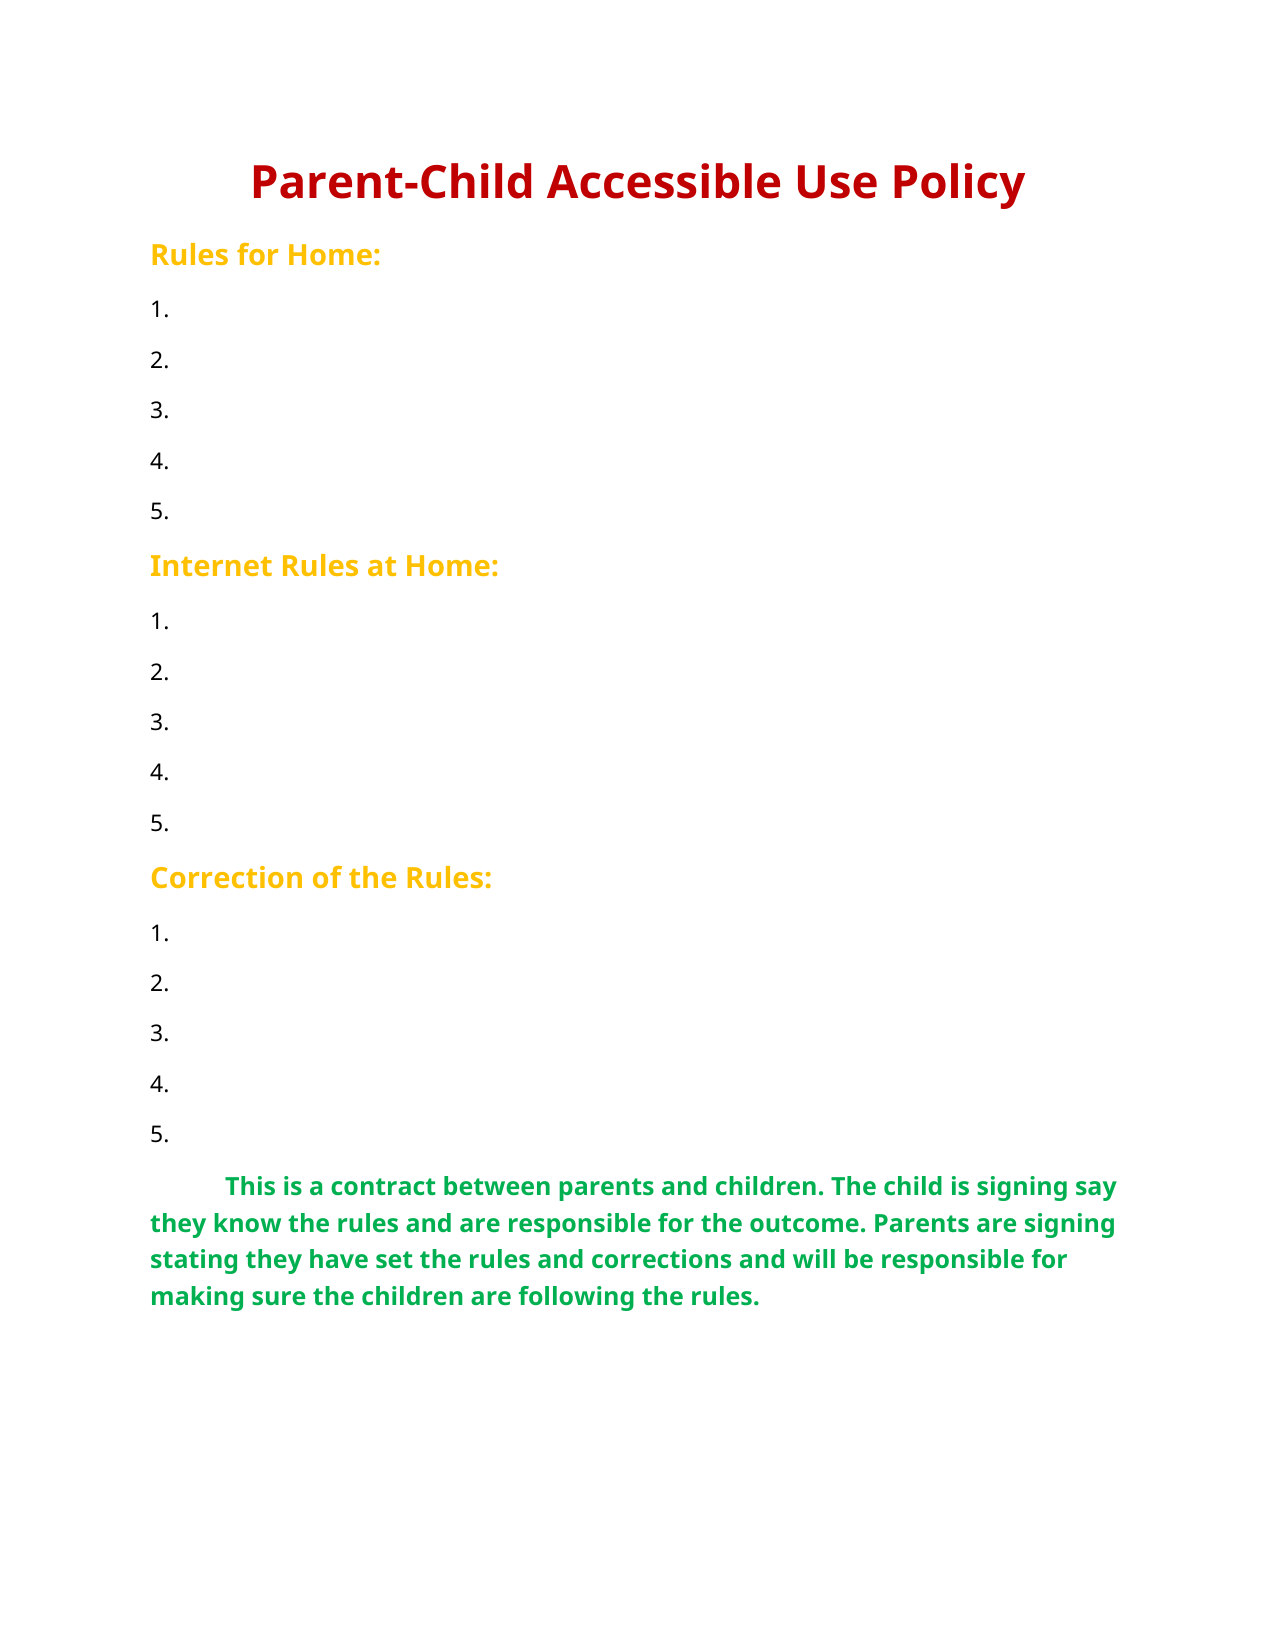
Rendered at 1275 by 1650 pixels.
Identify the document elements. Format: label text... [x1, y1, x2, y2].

text 1. [150, 605, 1125, 636]
text 5. [150, 1118, 1125, 1149]
text 5. [150, 495, 1125, 526]
text 2. [150, 655, 1125, 687]
text 1. [150, 917, 1125, 948]
text 2. [150, 967, 1125, 998]
text Correction of the Rules: [150, 857, 1125, 897]
text 4. [150, 445, 1125, 476]
text Rules for Home: [150, 234, 1125, 274]
text 2. [150, 344, 1125, 375]
text 3. [150, 1017, 1125, 1049]
text 3. [150, 394, 1125, 426]
text 5. [150, 807, 1125, 838]
text This is a contract between parents and children. The child is signing say they know the rules and are responsible for the outcome. Parents are signing stating they have set the rules and corrections and will be responsible for making sure the children are following the rules. [150, 1169, 1125, 1313]
text 4. [150, 756, 1125, 787]
text Parent-Child Accessible Use Policy [150, 150, 1125, 212]
text 3. [150, 706, 1125, 737]
text Internet Rules at Home: [150, 546, 1125, 585]
text 4. [150, 1068, 1125, 1099]
text 1. [150, 293, 1125, 325]
